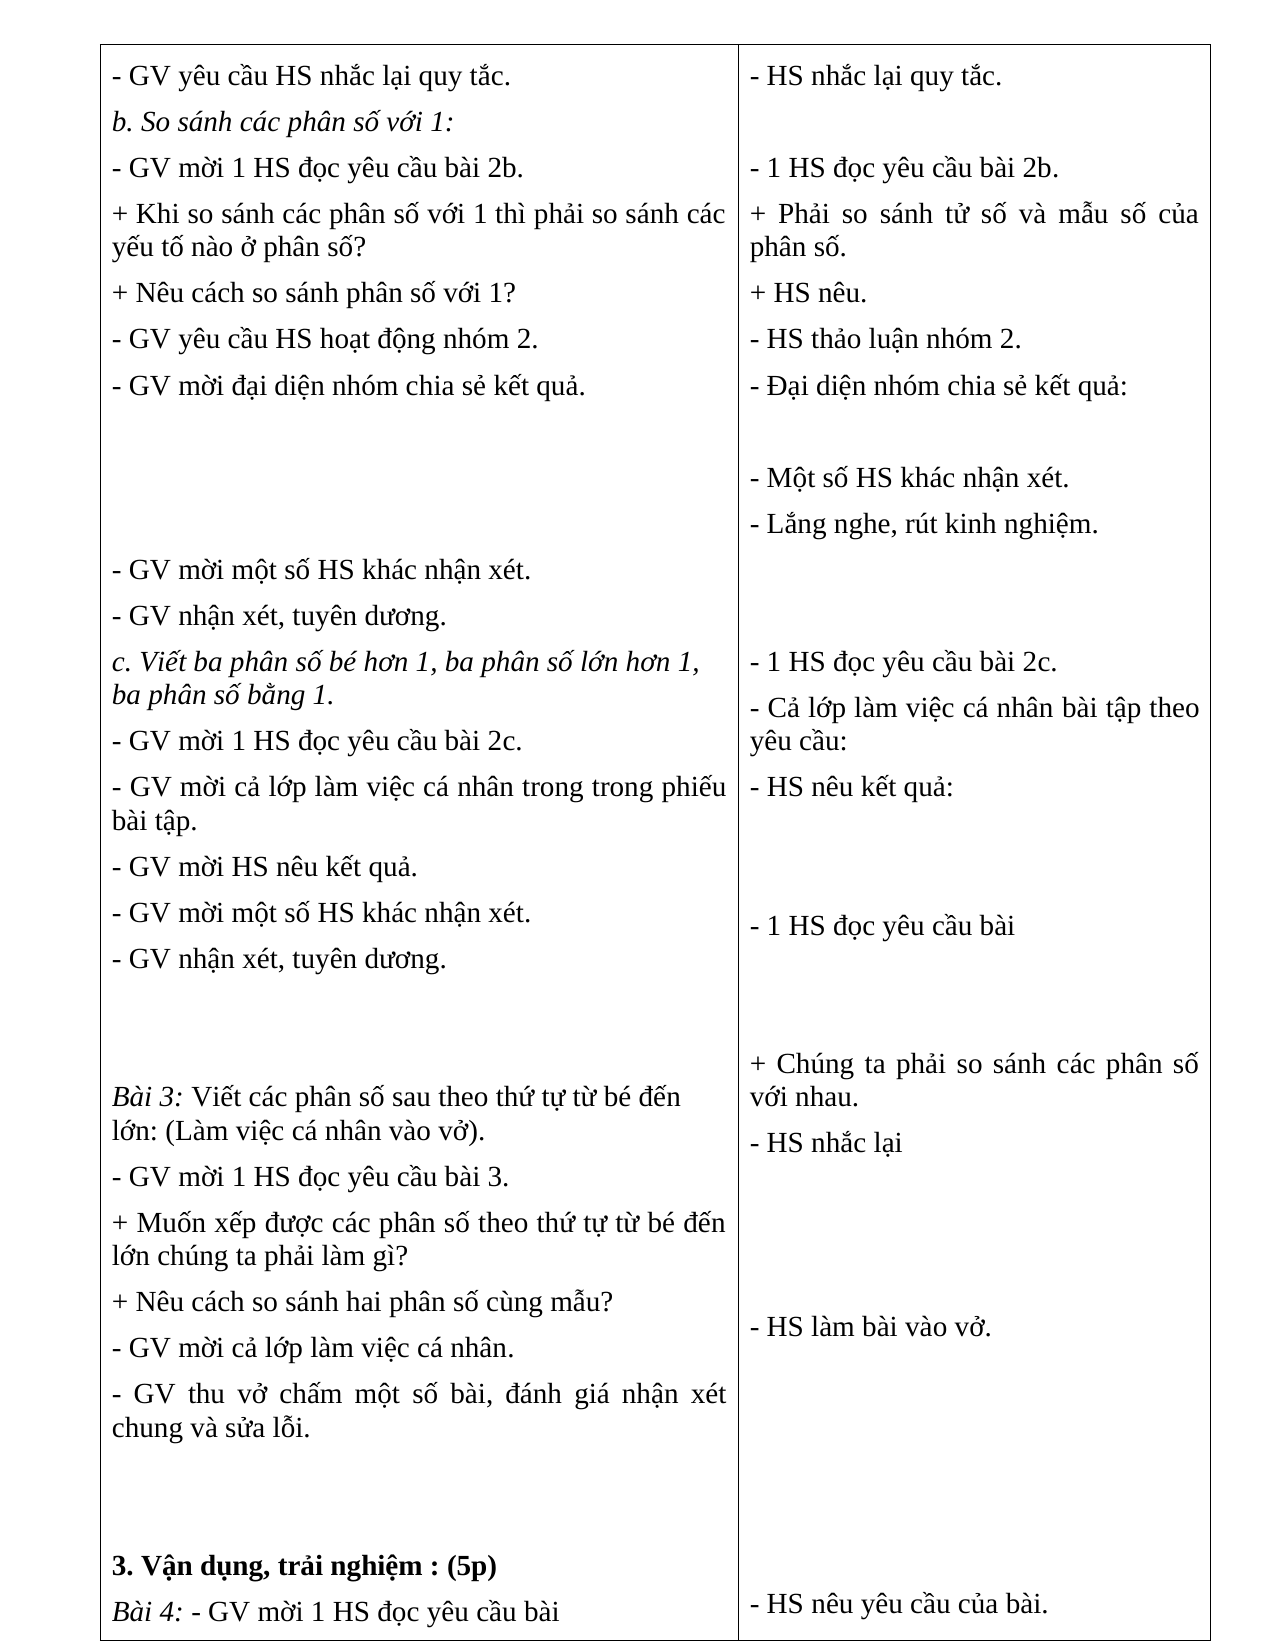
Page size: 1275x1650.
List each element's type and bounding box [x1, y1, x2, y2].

table_cell [101, 45, 738, 1640]
table_cell [739, 45, 1210, 1640]
